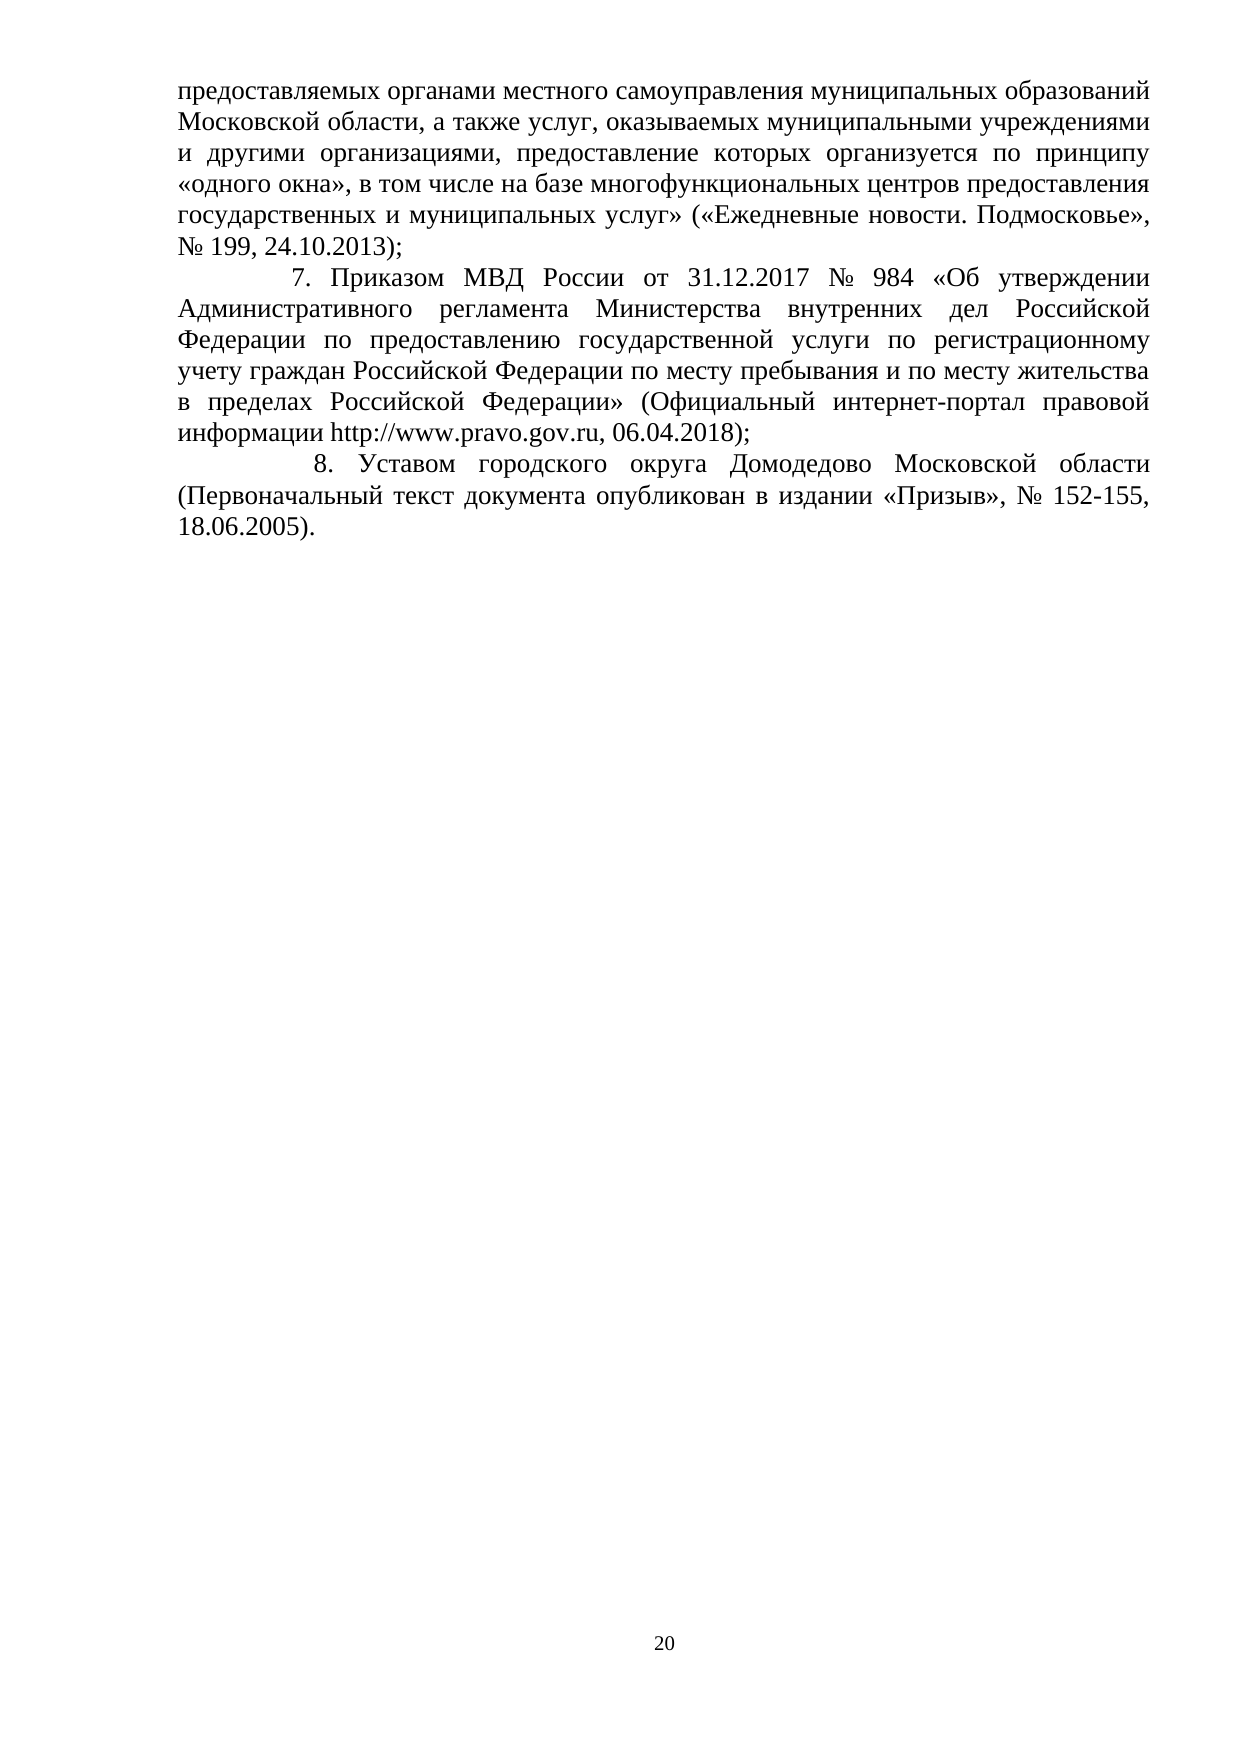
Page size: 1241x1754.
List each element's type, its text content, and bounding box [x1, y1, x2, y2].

text 8. Уставом городского округа Домодедово Московской области (Первоначальный текст документа опубликован в издании «Призыв», № 152-155, 18.06.2005). [177, 448, 1151, 541]
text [177, 74, 1151, 261]
text 7. Приказом МВД России от 31.12.2017 № 984 «Об утверждении Административного регламента Министерства внутренних дел Российской Федерации по предоставлению государственной услуги по регистрационному учету граждан Российской Федерации по месту пребывания и по месту жительства в пределах Российской Федерации» (Официальный интернет-портал правовой информации http://www.pravo.gov.ru, 06.04.2018); [177, 261, 1151, 448]
